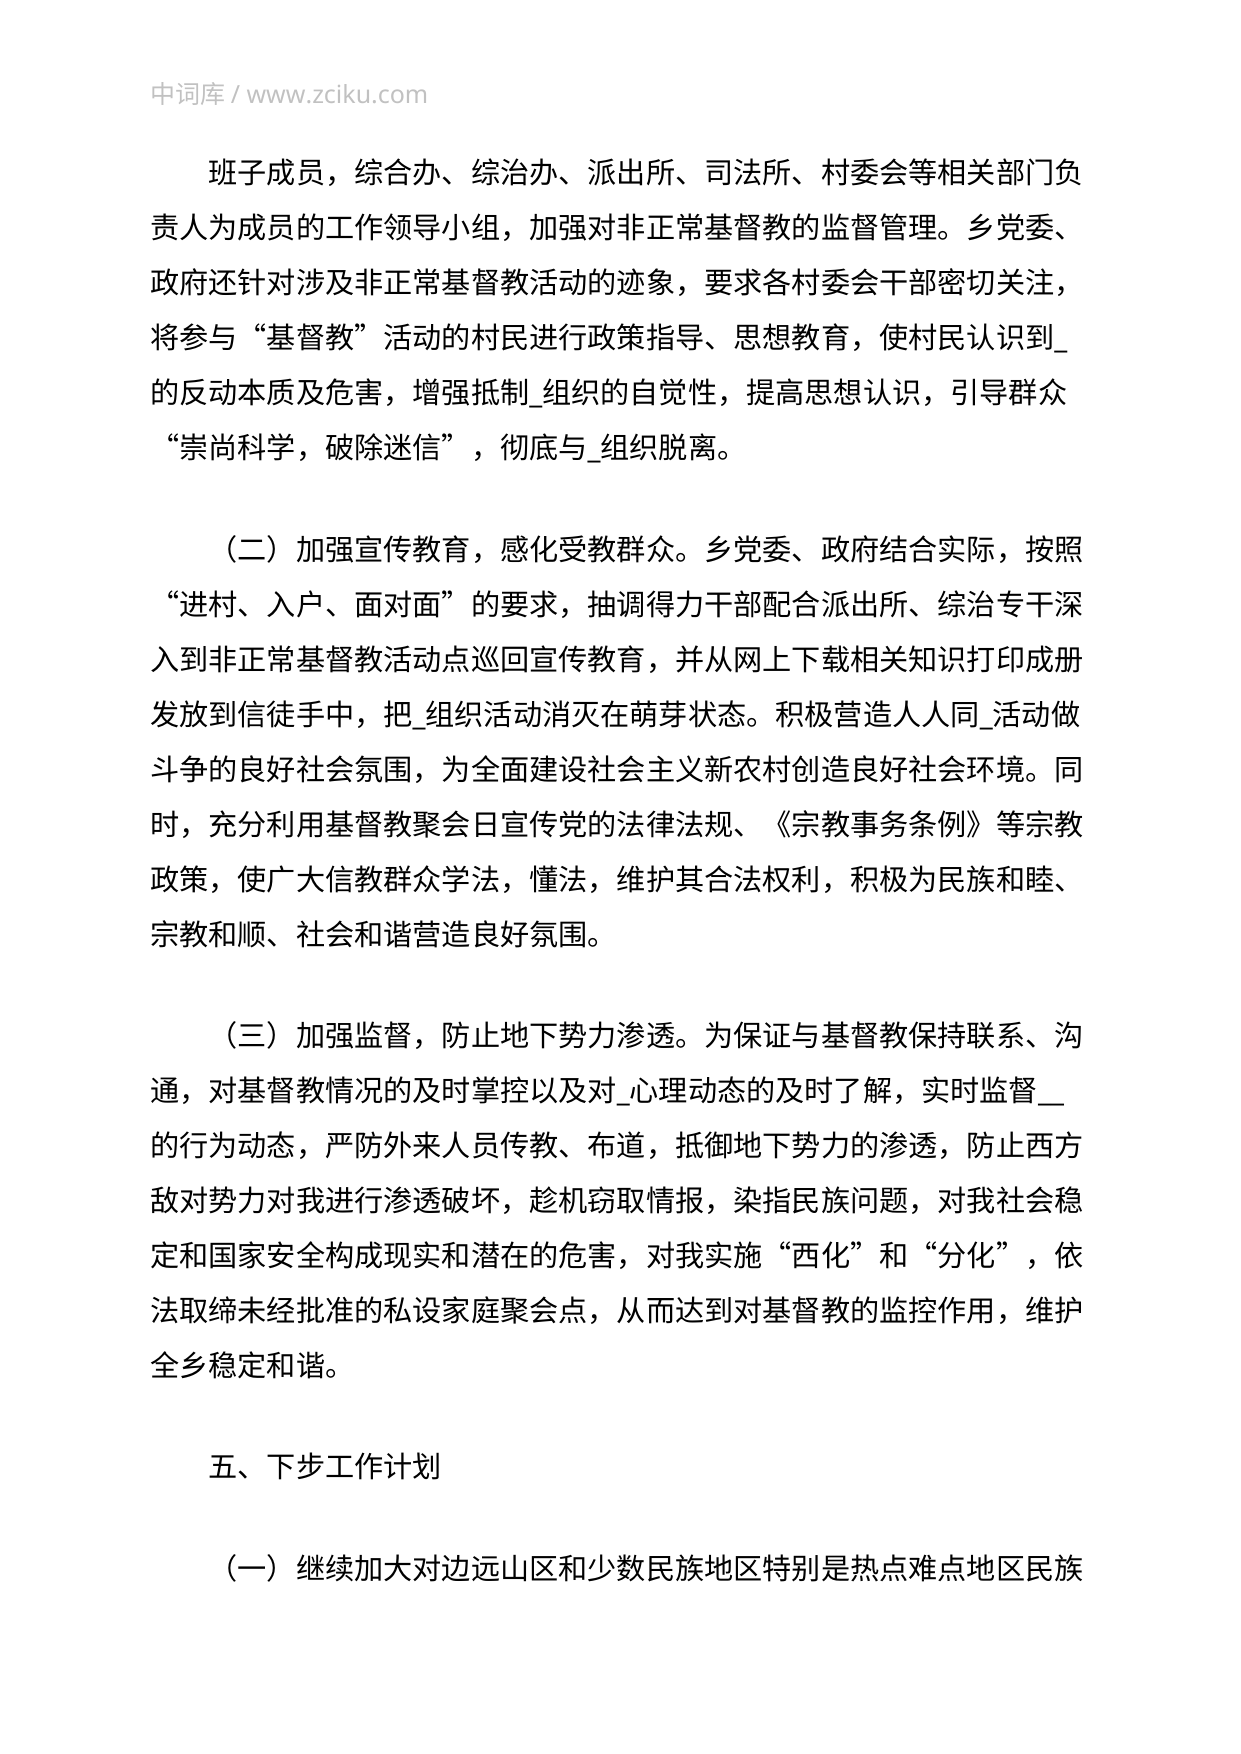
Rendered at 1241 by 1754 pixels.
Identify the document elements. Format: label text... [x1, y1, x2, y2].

text （二）加强宣传教育，感化受教群众。乡党委、政府结合实际，按照“进村、入户、面对面”的要求，抽调得力干部配合派出所、综治专干深入到非正常基督教活动点巡回宣传教育，并从网上下载相关知识打印成册发放到信徒手中，把_组织活动消灭在萌芽状态。积极营造人人同_活动做斗争的良好社会氛围，为全面建设社会主义新农村创造良好社会环境。同时，充分利用基督教聚会日宣传党的法律法规、《宗教事务条例》等宗教政策，使广大信教群众学法，懂法，维护其合法权利，积极为民族和睦、宗教和顺、社会和谐营造良好氛围。 [150, 527, 1090, 953]
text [150, 1546, 1090, 1588]
text （三）加强监督，防止地下势力渗透。为保证与基督教保持联系、沟通，对基督教情况的及时掌控以及对_心理动态的及时了解，实时监督__的行为动态，严防外来人员传教、布道，抵御地下势力的渗透，防止西方敌对势力对我进行渗透破坏，趁机窃取情报，染指民族问题，对我社会稳定和国家安全构成现实和潜在的危害，对我实施“西化”和“分化”，依法取缔未经批准的私设家庭聚会点，从而达到对基督教的监控作用，维护全乡稳定和谐。 [150, 1013, 1090, 1384]
text 班子成员，综合办、综治办、派出所、司法所、村委会等相关部门负责人为成员的工作领导小组，加强对非正常基督教的监督管理。乡党委、政府还针对涉及非正常基督教活动的迹象，要求各村委会干部密切关注，将参与“基督教”活动的村民进行政策指导、思想教育，使村民认识到_的反动本质及危害，增强抵制_组织的自觉性，提高思想认识，引导群众“崇尚科学，破除迷信”，彻底与_组织脱离。 [150, 150, 1090, 467]
text 五、下步工作计划 [150, 1444, 1090, 1486]
